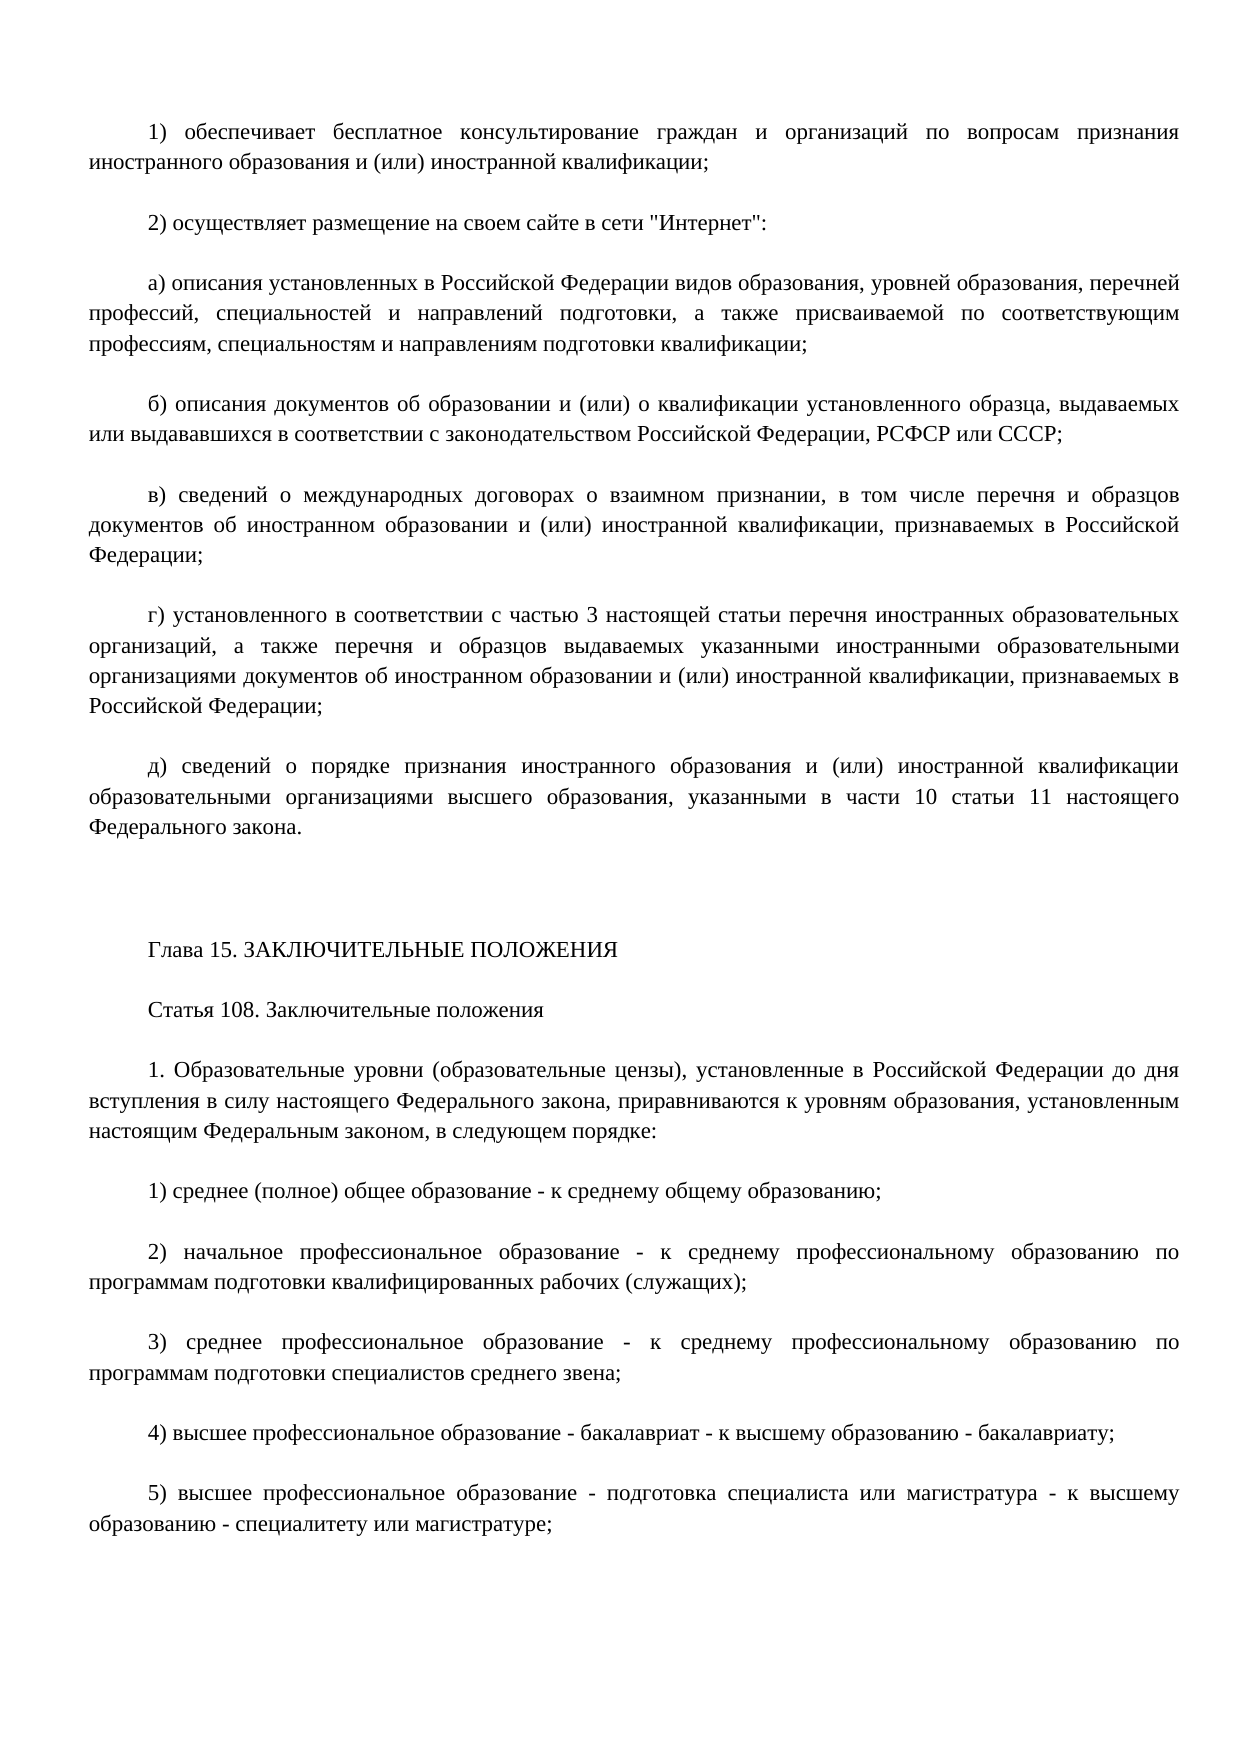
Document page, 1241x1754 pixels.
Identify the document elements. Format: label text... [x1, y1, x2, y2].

text а) описания установленных в Российской Федерации видов образования, уровней образования, перечней профессий, специальностей и направлений подготовки, а также присваиваемой по соответствующим профессиям, специальностям и направлениям подготовки квалификации; [88, 269, 1181, 356]
text Статья 108. Заключительные положения [88, 996, 1181, 1022]
text в) сведений о международных договорах о взаимном признании, в том числе перечня и образцов документов об иностранном образовании и (или) иностранной квалификации, признаваемых в Российской Федерации; [88, 481, 1181, 567]
text 1) среднее (полное) общее образование - к среднему общему образованию; [88, 1177, 1181, 1204]
text 1) обеспечивает бесплатное консультирование граждан и организаций по вопросам признания иностранного образования и (или) иностранной квалификации; [88, 118, 1181, 175]
text 2) начальное профессиональное образование - к среднему профессиональному образованию по программам подготовки квалифицированных рабочих (служащих); [88, 1238, 1181, 1294]
text г) установленного в соответствии с частью 3 настоящей статьи перечня иностранных образовательных организаций, а также перечня и образцов выдаваемых указанными иностранными образовательными организациями документов об иностранном образовании и (или) иностранной квалификации, признаваемых в Российской Федерации; [88, 601, 1181, 718]
text 3) среднее профессиональное образование - к среднему профессиональному образованию по программам подготовки специалистов среднего звена; [88, 1328, 1181, 1385]
text б) описания документов об образовании и (или) о квалификации установленного образца, выдаваемых или выдававшихся в соответствии с законодательством Российской Федерации, РСФСР или СССР; [88, 390, 1181, 447]
text 4) высшее профессиональное образование - бакалавриат - к высшему образованию - бакалавриату; [88, 1419, 1181, 1445]
text 2) осуществляет размещение на своем сайте в сети "Интернет": [88, 209, 1181, 235]
text Глава 15. ЗАКЛЮЧИТЕЛЬНЫЕ ПОЛОЖЕНИЯ [88, 936, 1181, 962]
text 5) высшее профессиональное образование - подготовка специалиста или магистратура - к высшему образованию - специалитету или магистратуре; [88, 1479, 1181, 1536]
text 1. Образовательные уровни (образовательные цензы), установленные в Российской Федерации до дня вступления в силу настоящего Федерального закона, приравниваются к уровням образования, установленным настоящим Федеральным законом, в следующем порядке: [88, 1057, 1181, 1143]
text д) сведений о порядке признания иностранного образования и (или) иностранной квалификации образовательными организациями высшего образования, указанными в части 10 статьи 11 настоящего Федерального закона. [88, 752, 1181, 839]
